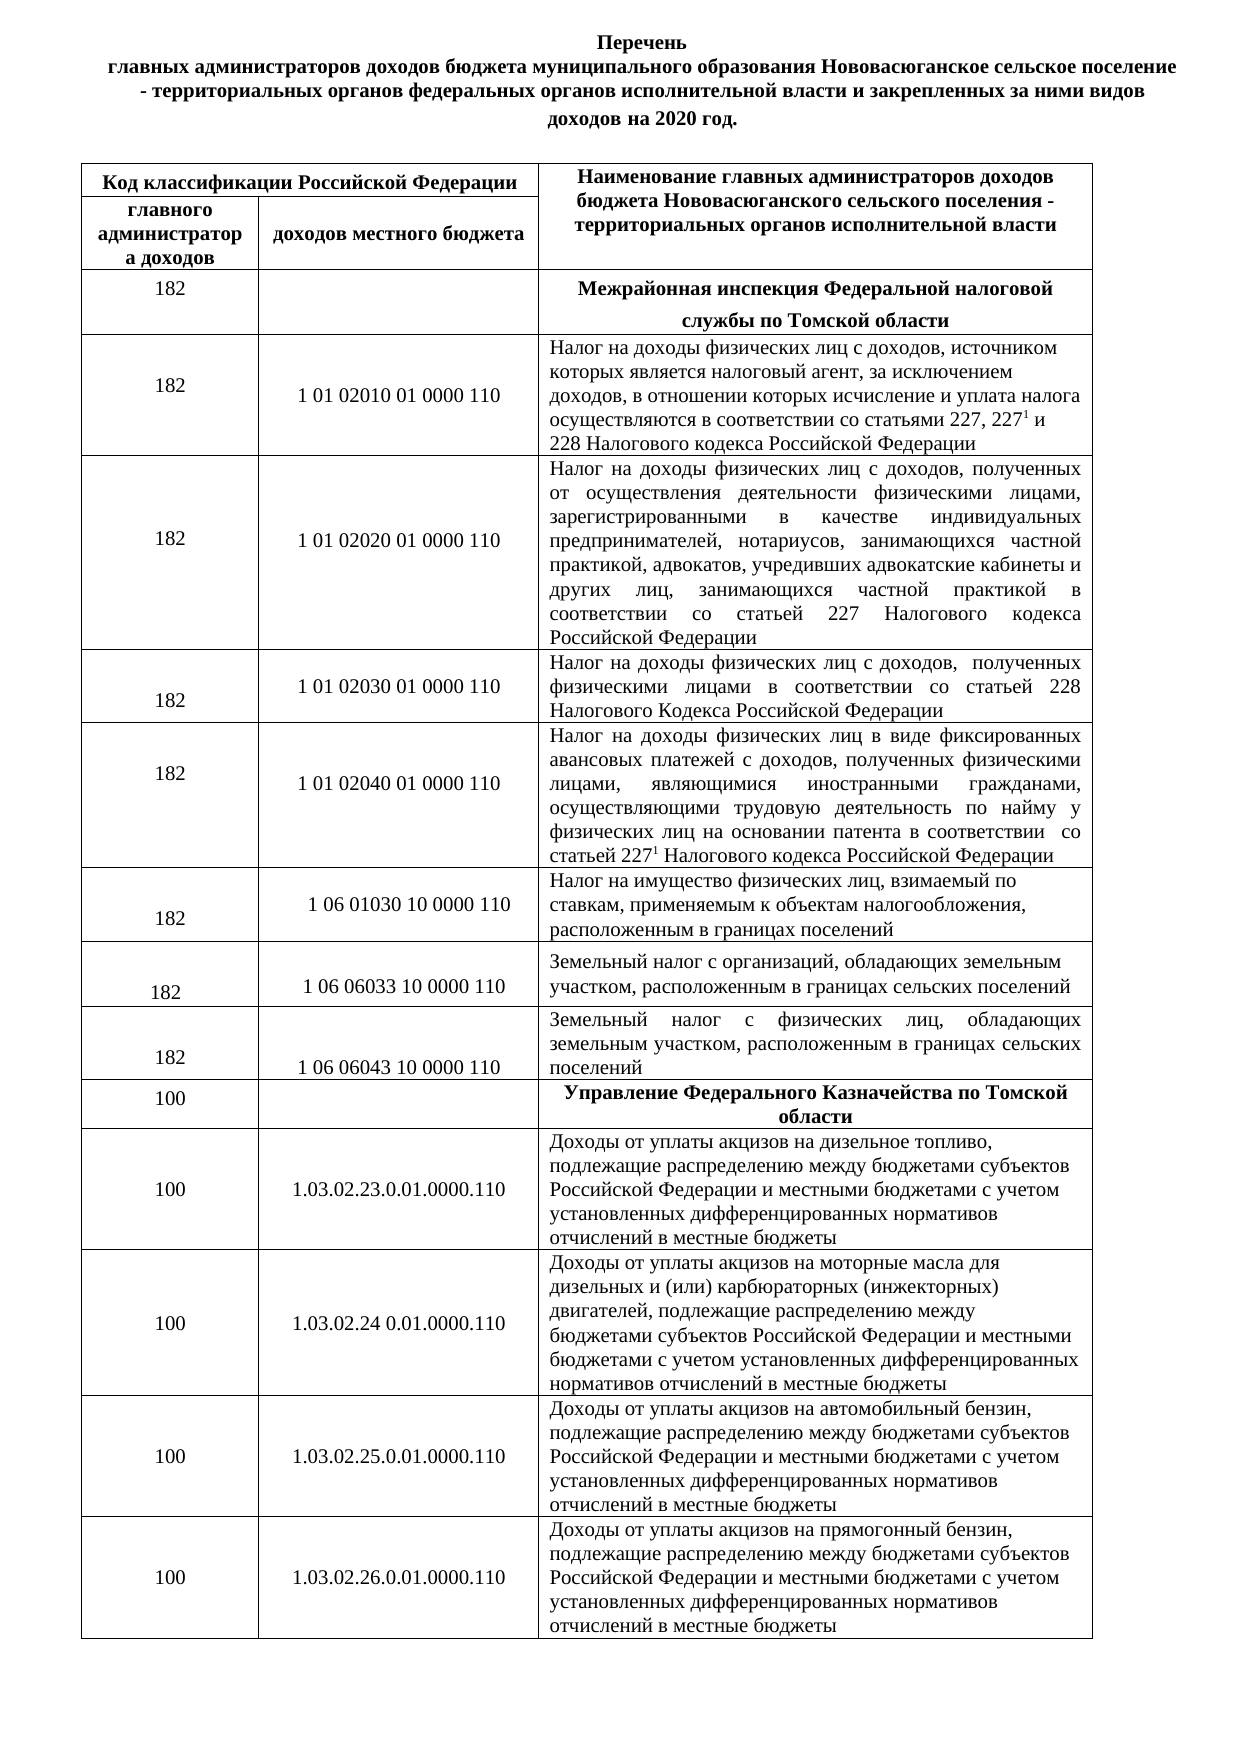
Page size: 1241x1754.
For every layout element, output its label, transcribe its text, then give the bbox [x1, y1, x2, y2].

table_cell главного администратора доходов [82, 197, 258, 269]
table_cell 1.03.02.26.0.01.0000.110 [259, 1517, 538, 1637]
table_cell Налог на доходы физических лиц с доходов, полученных физическими лицами в соответствии со статьей 228 Налогового Кодекса Российской Федерации [539, 650, 1092, 722]
table_cell 1 06 01030 10 0000 110 [259, 868, 538, 941]
table_cell 100 [82, 1129, 258, 1249]
table_cell 182 [82, 335, 258, 455]
table_cell 1 01 02030 01 0000 110 [259, 650, 538, 722]
table_cell Управление Федерального Казначейства по Томской области [539, 1080, 1092, 1128]
table_cell доходов местного бюджета [259, 197, 538, 269]
table_cell Налог на имущество физических лиц, взимаемый по ставкам, применяемым к объектам налогообложения, расположенным в границах поселений [539, 868, 1092, 941]
table_cell 182 [82, 456, 258, 649]
table_cell 182 [82, 650, 258, 722]
table_header Код классификации Российской Федерации [82, 164, 538, 196]
table_cell Налог на доходы физических лиц с доходов, источником которых является налоговый агент, за исключением доходов, в отношении которых исчисление и уплата налога осуществляются в соответствии со статьями 227, 2271 и 228 Налогового кодекса Российской Федерации [539, 335, 1092, 455]
table_cell 1.03.02.24 0.01.0000.110 [259, 1250, 538, 1395]
table_cell Доходы от уплаты акцизов на прямогонный бензин, подлежащие распределению между бюджетами субъектов Российской Федерации и местными бюджетами с учетом установленных дифференцированных нормативов отчислений в местные бюджеты [539, 1517, 1092, 1637]
table_cell 182 [82, 270, 258, 334]
table_cell Межрайонная инспекция Федеральной налоговой службы по Томской области [539, 270, 1092, 334]
table_cell 182 [82, 942, 258, 1006]
table_cell Земельный налог с физических лиц, обладающих земельным участком, расположенным в границах сельских поселений [539, 1007, 1092, 1079]
table_cell Земельный налог с организаций, обладающих земельным участком, расположенным в границах сельских поселений [539, 942, 1092, 1006]
table_cell 182 [82, 868, 258, 941]
table_cell 1 01 02020 01 0000 110 [259, 456, 538, 649]
table_cell Доходы от уплаты акцизов на дизельное топливо, подлежащие распределению между бюджетами субъектов Российской Федерации и местными бюджетами с учетом установленных дифференцированных нормативов отчислений в местные бюджеты [539, 1129, 1092, 1249]
table_cell 1 01 02040 01 0000 110 [259, 723, 538, 867]
table_cell Налог на доходы физических лиц с доходов, полученных от осуществления деятельности физическими лицами, зарегистрированными в качестве индивидуальных предпринимателей, нотариусов, занимающихся частной практикой, адвокатов, учредивших адвокатские кабинеты и других лиц, занимающихся частной практикой в соответствии со статьей 227 Налогового кодекса Российской Федерации [539, 456, 1092, 649]
table_cell Доходы от уплаты акцизов на моторные масла для дизельных и (или) карбюраторных (инжекторных) двигателей, подлежащие распределению между бюджетами субъектов Российской Федерации и местными бюджетами с учетом установленных дифференцированных нормативов отчислений в местные бюджеты [539, 1250, 1092, 1395]
table_cell [259, 270, 538, 334]
table_cell 1.03.02.25.0.01.0000.110 [259, 1396, 538, 1516]
table_cell 100 [82, 1396, 258, 1516]
table_cell 100 [82, 1250, 258, 1395]
table_cell 1 06 06033 10 0000 110 [259, 942, 538, 1006]
table_cell 100 [82, 1080, 258, 1128]
table_cell 182 [82, 1007, 258, 1079]
text главных администраторов доходов бюджета муниципального образования Нововасюганское сельское поселение - территориальных органов федеральных органов исполнительной власти и закрепленных за ними видов доходов на 2020 год. [103, 54, 1181, 131]
table_cell Доходы от уплаты акцизов на автомобильный бензин, подлежащие распределению между бюджетами субъектов Российской Федерации и местными бюджетами с учетом установленных дифференцированных нормативов отчислений в местные бюджеты [539, 1396, 1092, 1516]
table_cell 1 06 06043 10 0000 110 [259, 1007, 538, 1079]
table_cell Налог на доходы физических лиц в виде фиксированных авансовых платежей с доходов, полученных физическими лицами, являющимися иностранными гражданами, осуществляющими трудовую деятельность по найму у физических лиц на основании патента в соответствии со статьей 2271 Налогового кодекса Российской Федерации [539, 723, 1092, 867]
table_cell 182 [82, 723, 258, 867]
table_cell 1.03.02.23.0.01.0000.110 [259, 1129, 538, 1249]
table_cell 100 [82, 1517, 258, 1637]
table_cell 1 01 02010 01 0000 110 [259, 335, 538, 455]
table_header Наименование главных администраторов доходов бюджета Нововасюганского сельского поселения - территориальных органов исполнительной власти [539, 164, 1092, 269]
table_cell [259, 1080, 538, 1128]
text Перечень [103, 29, 1180, 54]
